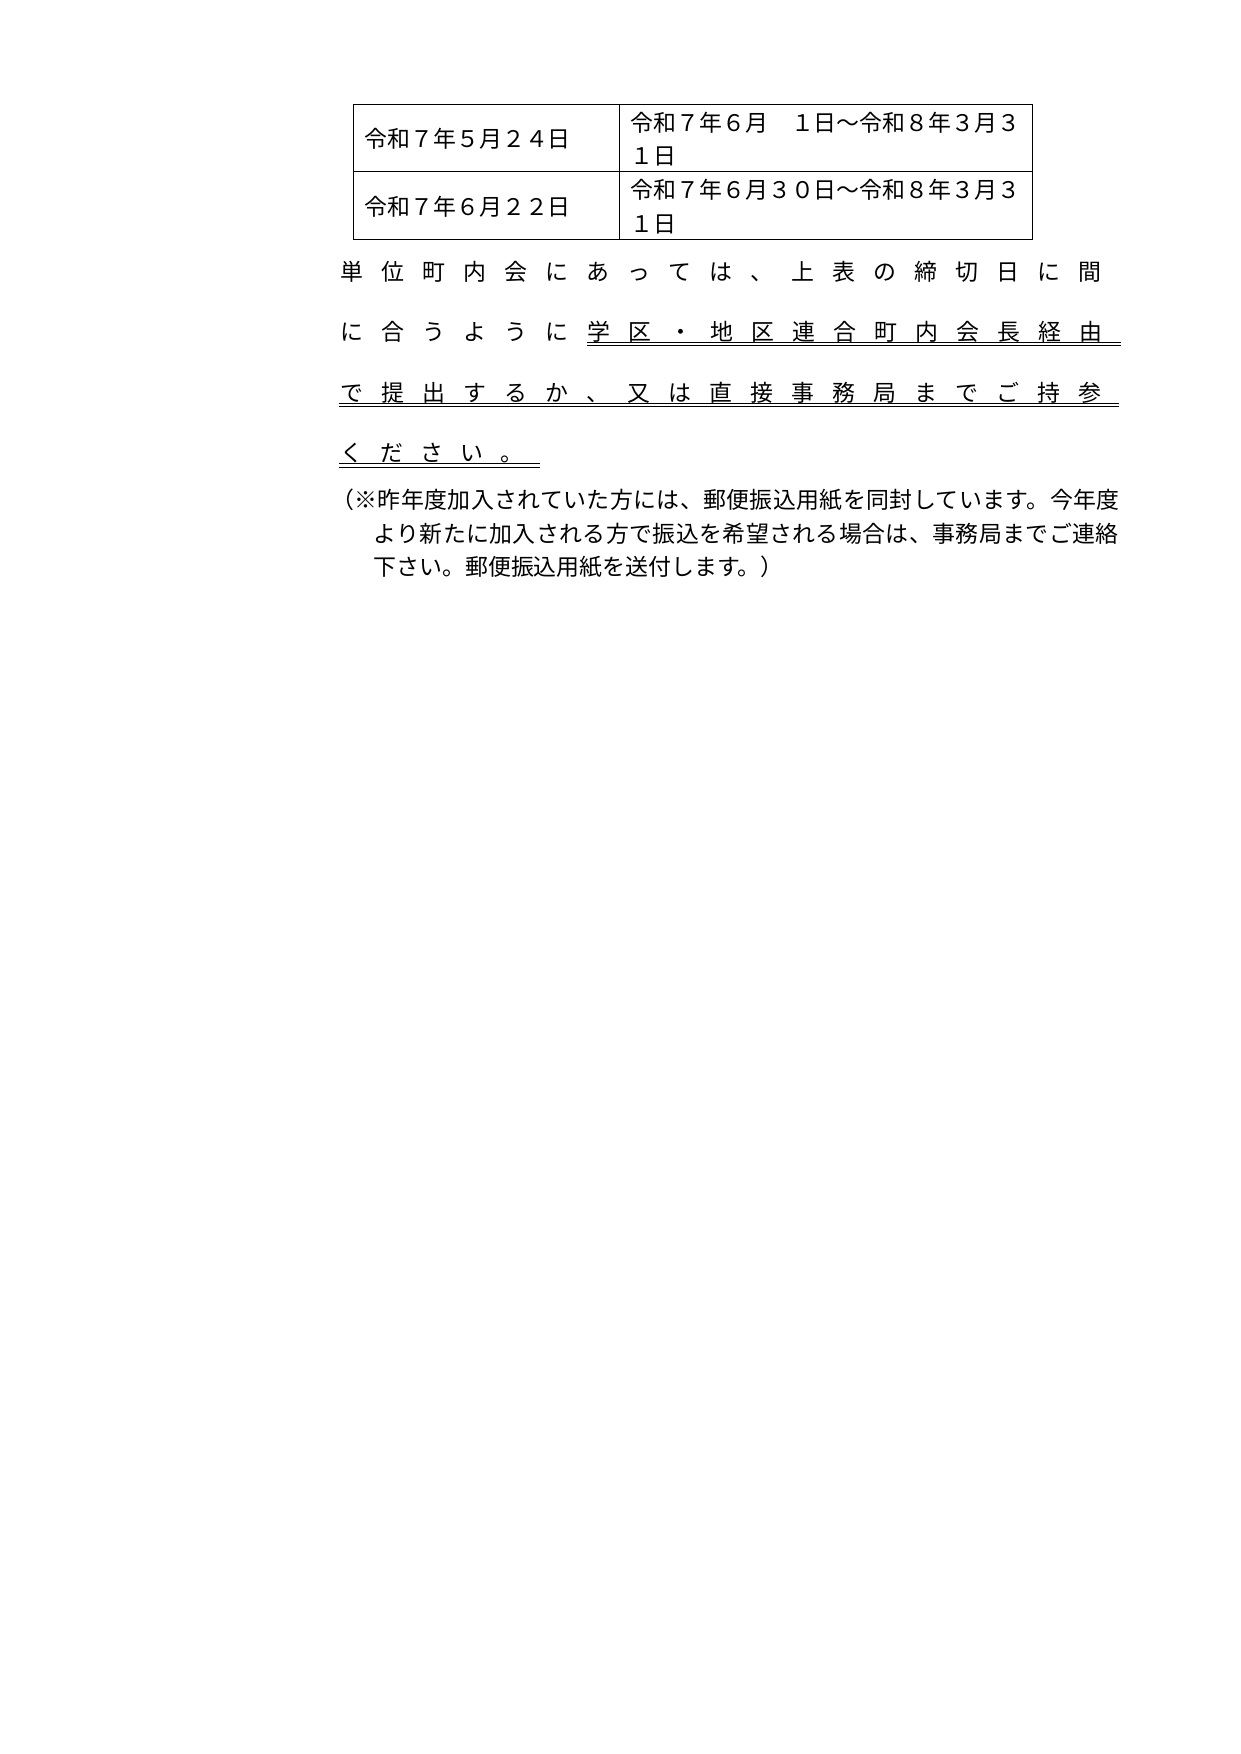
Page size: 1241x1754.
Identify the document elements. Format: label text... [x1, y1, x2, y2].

table_cell 令和７年６月 １日～令和８年３月３１日 [620, 105, 1032, 171]
table_cell 令和７年５月２４日 [354, 105, 619, 171]
text （※昨年度加入されていた方には、郵便振込用紙を同封しています。今年度より新たに加入される方で振込を希望される場合は、事務局までご連絡下さい。郵便振込用紙を送付します。） [331, 482, 1120, 582]
table_cell 令和７年６月２２日 [354, 172, 619, 239]
text 単位町内会にあっては、上表の締切日に間に合うように学区・地区連合町内会長経由で提出するか、又は直接事務局までご持参ください。 [339, 240, 1120, 482]
table_cell 令和７年６月３０日～令和８年３月３１日 [620, 172, 1032, 239]
